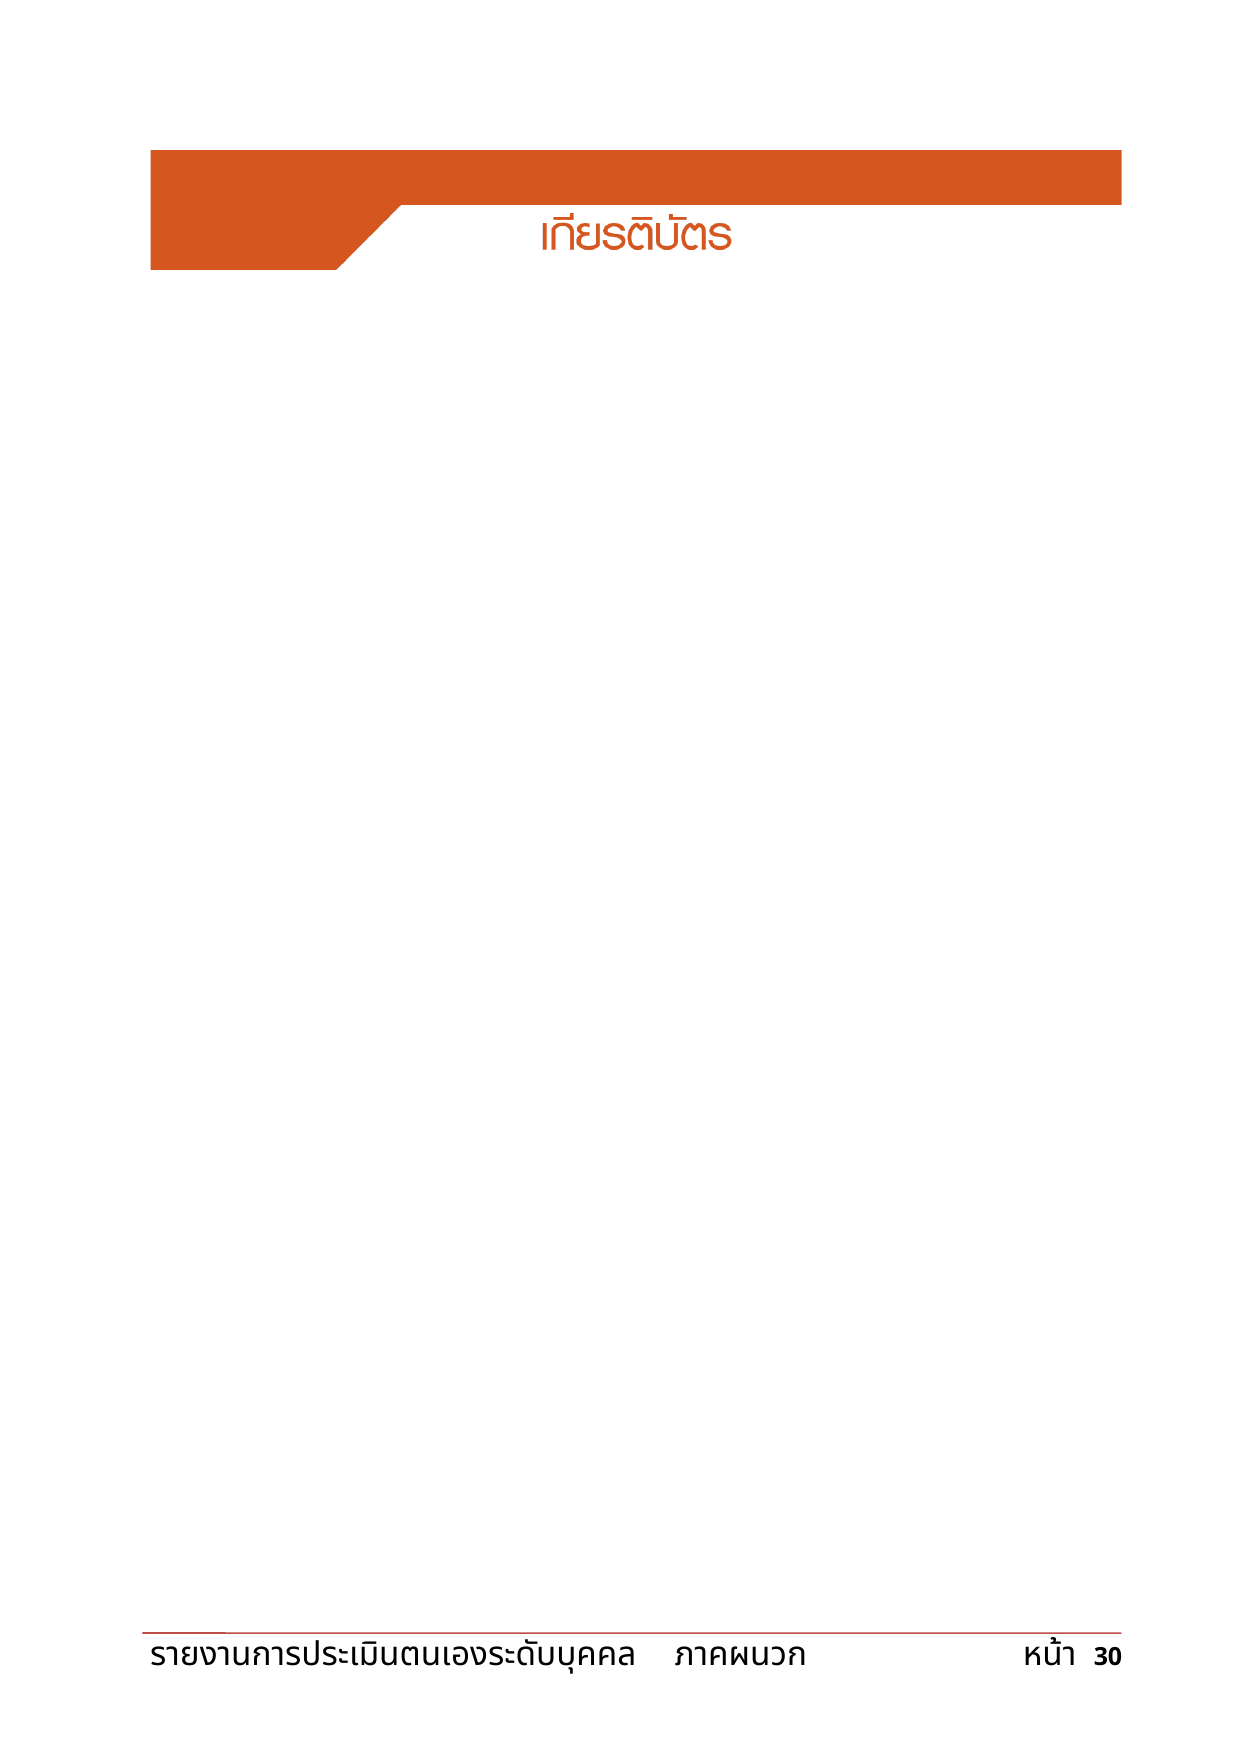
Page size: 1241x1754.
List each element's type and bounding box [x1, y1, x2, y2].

picture [150, 150, 1122, 270]
